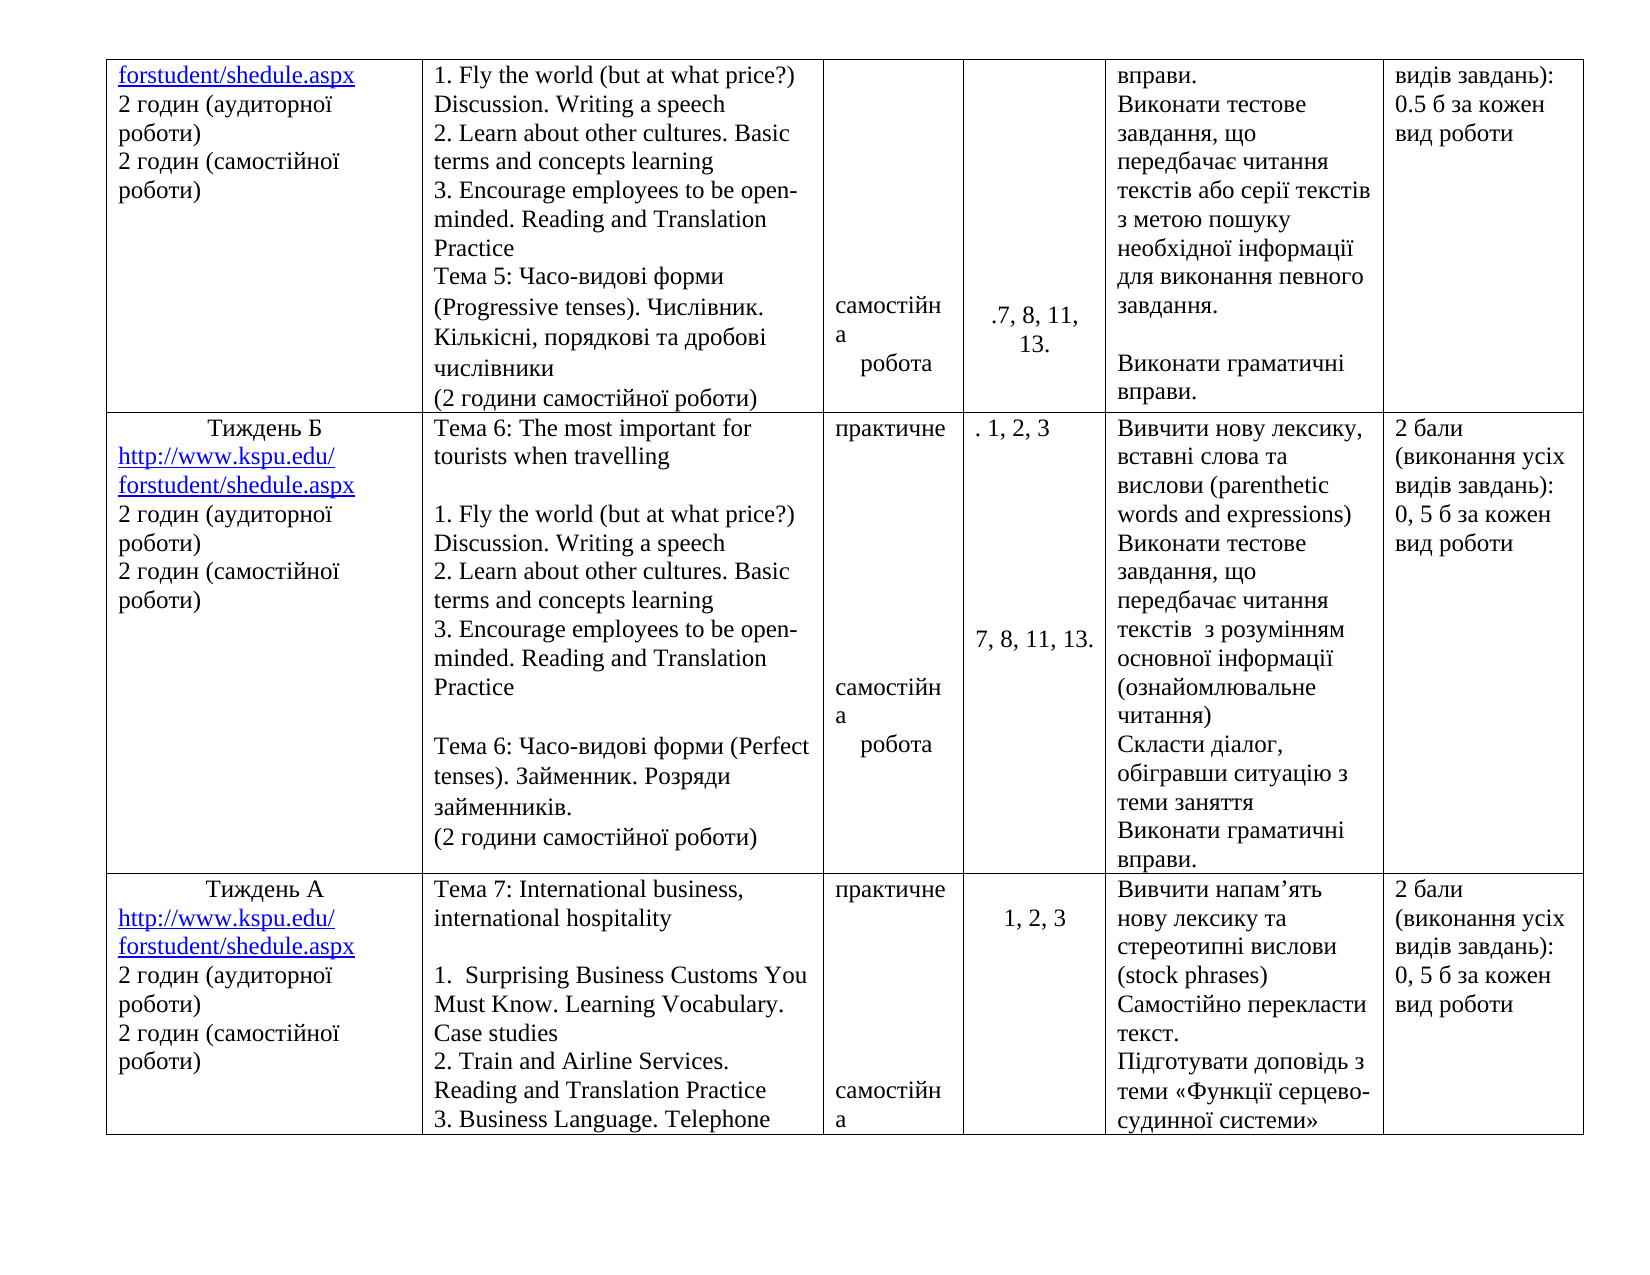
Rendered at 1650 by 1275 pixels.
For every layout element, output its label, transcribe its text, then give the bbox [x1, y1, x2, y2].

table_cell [107, 60, 422, 412]
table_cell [1384, 60, 1583, 412]
table_cell 2 бали (виконання усіх видів завдань): 0, 5 б за кожен вид роботи [1384, 413, 1583, 873]
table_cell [824, 60, 963, 412]
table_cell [1106, 60, 1383, 412]
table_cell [423, 874, 823, 1134]
table_cell Тема 6: The most important for tourists when travelling 1. Fly the world (but at what price?) Discussion. Writing a speech 2. Learn about other cultures. Basic terms and concepts learning 3. Encourage employees to be open-minded. Reading and Translation Practice Тема 6: Часо-видові форми (Perfect tenses). Займенник. Розряди займенників. (2 години самостійної роботи) [423, 413, 823, 873]
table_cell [824, 874, 963, 1134]
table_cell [1384, 874, 1583, 1134]
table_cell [964, 874, 1105, 1134]
table_cell Тиждень Б http://www.kspu.edu/forstudent/shedule.aspx 2 годин (аудиторної роботи) 2 годин (самостійної роботи) [107, 413, 422, 873]
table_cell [423, 60, 823, 412]
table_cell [964, 60, 1105, 412]
table_cell практичне самостійна робота [824, 413, 963, 873]
table_cell Вивчити нову лексику, вставні слова та вислови (parenthetic words and expressions) Виконати тестове завдання, що передбачає читання текстів з розумінням основної інформації (ознайомлювальне читання) Скласти діалог, обігравши ситуацію з теми заняття Виконати граматичні вправи. [1106, 413, 1383, 873]
table_cell . 1, 2, 3 7, 8, 11, 13. [964, 413, 1105, 873]
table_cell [1106, 874, 1383, 1134]
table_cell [107, 874, 422, 1134]
